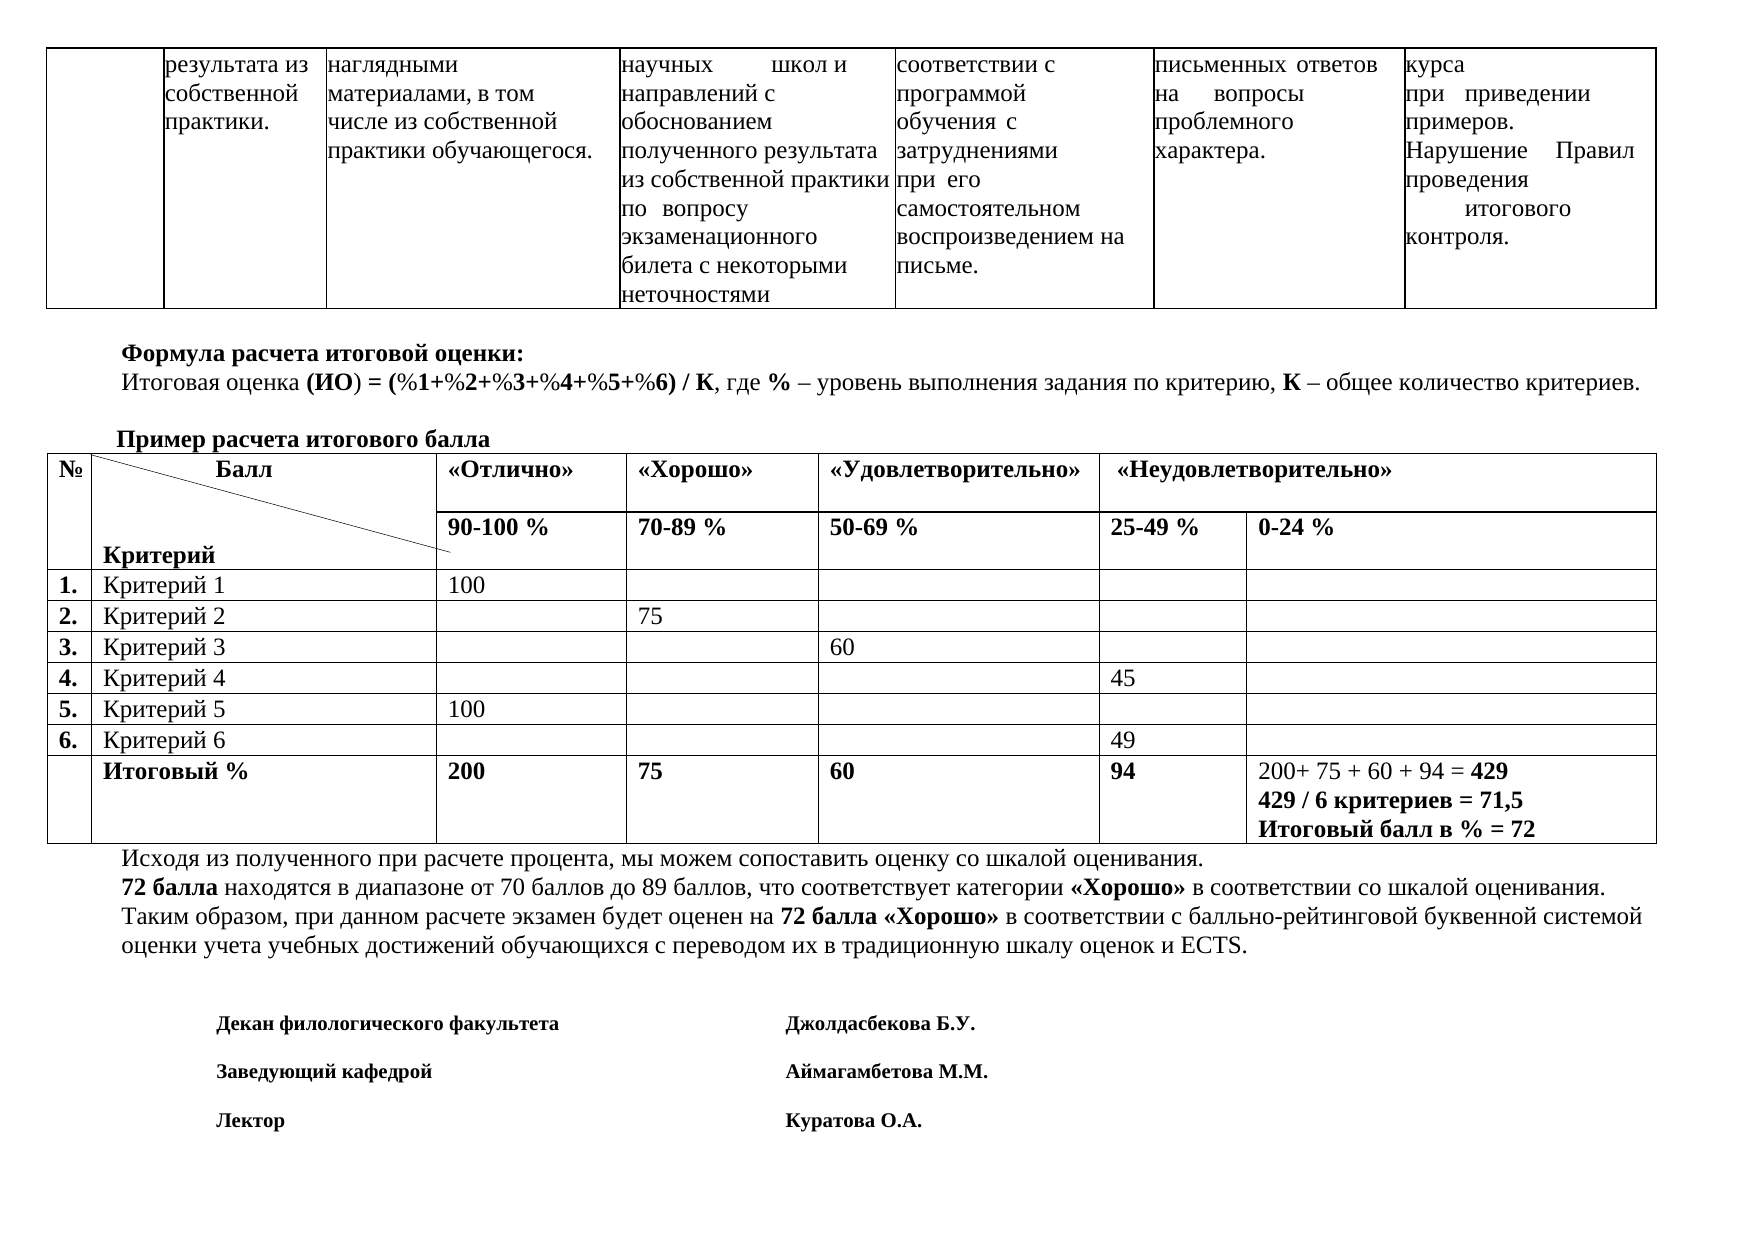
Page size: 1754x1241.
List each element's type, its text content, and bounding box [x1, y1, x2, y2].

table_cell [819, 694, 1099, 724]
table_cell [627, 725, 818, 755]
table_cell [819, 601, 1099, 631]
table_header «Удовлетворительно» [819, 454, 1099, 511]
text Пример расчета итогового балла [47, 424, 1707, 453]
table_cell 90-100 % [437, 513, 626, 569]
table_cell Критерий 5 [92, 694, 436, 724]
text Итоговая оценка (ИО) = (%1+%2+%3+%4+%5+%6) / К, где % – уровень выполнения задания по критерию, К – общее количество критериев. [121, 367, 1707, 395]
text 72 балла находятся в диапазоне от 70 баллов до 89 баллов, что соответствует категории «Хорошо» в соответствии со шкалой оценивания. [47, 872, 1707, 901]
text Исходя из полученного при расчете процента, мы можем сопоставить оценку со шкалой оценивания. [47, 843, 1707, 872]
table_cell [437, 632, 626, 662]
table_cell 70-89 % [627, 513, 818, 569]
table_cell Критерий 3 [92, 632, 436, 662]
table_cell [896, 49, 1153, 308]
table_cell Критерий 6 [92, 725, 436, 755]
text Заведующий кафедрой Аймагамбетова М.М. [216, 1059, 1707, 1083]
table_cell [1100, 632, 1246, 662]
table_cell [819, 663, 1099, 693]
table_cell 200+ 75 + 60 + 94 = 429 429 / 6 критериев = 71,5 Итоговый балл в % = 72 [1247, 756, 1656, 842]
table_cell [621, 49, 895, 308]
table_cell [48, 570, 91, 600]
table_cell [437, 663, 626, 693]
table_cell 45 [1100, 663, 1246, 693]
table_cell Критерий 1 [92, 570, 436, 600]
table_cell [327, 49, 619, 308]
table_cell [1247, 601, 1656, 631]
table_cell 49 [1100, 725, 1246, 755]
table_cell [1406, 49, 1655, 308]
table_cell 75 [627, 756, 818, 842]
table_cell 60 [819, 756, 1099, 842]
table_cell [1247, 694, 1656, 724]
table_cell [627, 663, 818, 693]
table_cell 25-49 % [1100, 513, 1246, 569]
table_cell Критерий 2 [92, 601, 436, 631]
table_cell [48, 756, 91, 842]
table_cell [1247, 663, 1656, 693]
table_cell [165, 49, 326, 308]
table_cell 0-24 % [1247, 513, 1656, 569]
table_cell [48, 694, 91, 724]
table_cell [627, 694, 818, 724]
table_cell [819, 725, 1099, 755]
table_cell [1247, 632, 1656, 662]
table_cell [1247, 570, 1656, 600]
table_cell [1155, 49, 1404, 308]
table_cell 100 [437, 694, 626, 724]
text оценки учета учебных достижений обучающихся с переводом их в традиционную шкалу оценок и ECTS. [47, 930, 1707, 958]
table_header «Отлично» [437, 454, 626, 511]
table_cell [1247, 725, 1656, 755]
table_cell 75 [627, 601, 818, 631]
table_header Балл Критерий [93, 454, 436, 547]
table_cell 94 [1100, 756, 1246, 842]
table_header «Хорошо» [627, 454, 818, 511]
table_cell [437, 601, 626, 631]
text Лектор Куратова О.А. [216, 1108, 1707, 1132]
table_cell [819, 570, 1099, 600]
text Таким образом, при данном расчете экзамен будет оценен на 72 балла «Хорошо» в соответствии с балльно-рейтинговой буквенной системой [47, 901, 1707, 930]
table_cell [48, 663, 91, 693]
table_cell [48, 725, 91, 755]
table_cell 60 [819, 632, 1099, 662]
table_header «Неудовлетворительно» [1100, 454, 1656, 511]
table_cell [1100, 694, 1246, 724]
table_cell 200 [437, 756, 626, 842]
table_cell [1100, 601, 1246, 631]
table_cell 100 [437, 570, 626, 600]
table_cell Критерий 4 [92, 663, 436, 693]
table_cell [48, 601, 91, 631]
table_cell 50-69 % [819, 513, 1099, 569]
table_header № [48, 454, 91, 569]
table_cell [1100, 570, 1246, 600]
text Декан филологического факультета Джолдасбекова Б.У. [216, 1011, 1707, 1035]
text Формула расчета итоговой оценки: [121, 338, 1707, 367]
table_header Балл Критерий [92, 456, 436, 569]
table_cell Итоговый % [92, 756, 436, 842]
table_cell [627, 632, 818, 662]
table_cell [48, 632, 91, 662]
table_cell [627, 570, 818, 600]
table_cell [437, 725, 626, 755]
